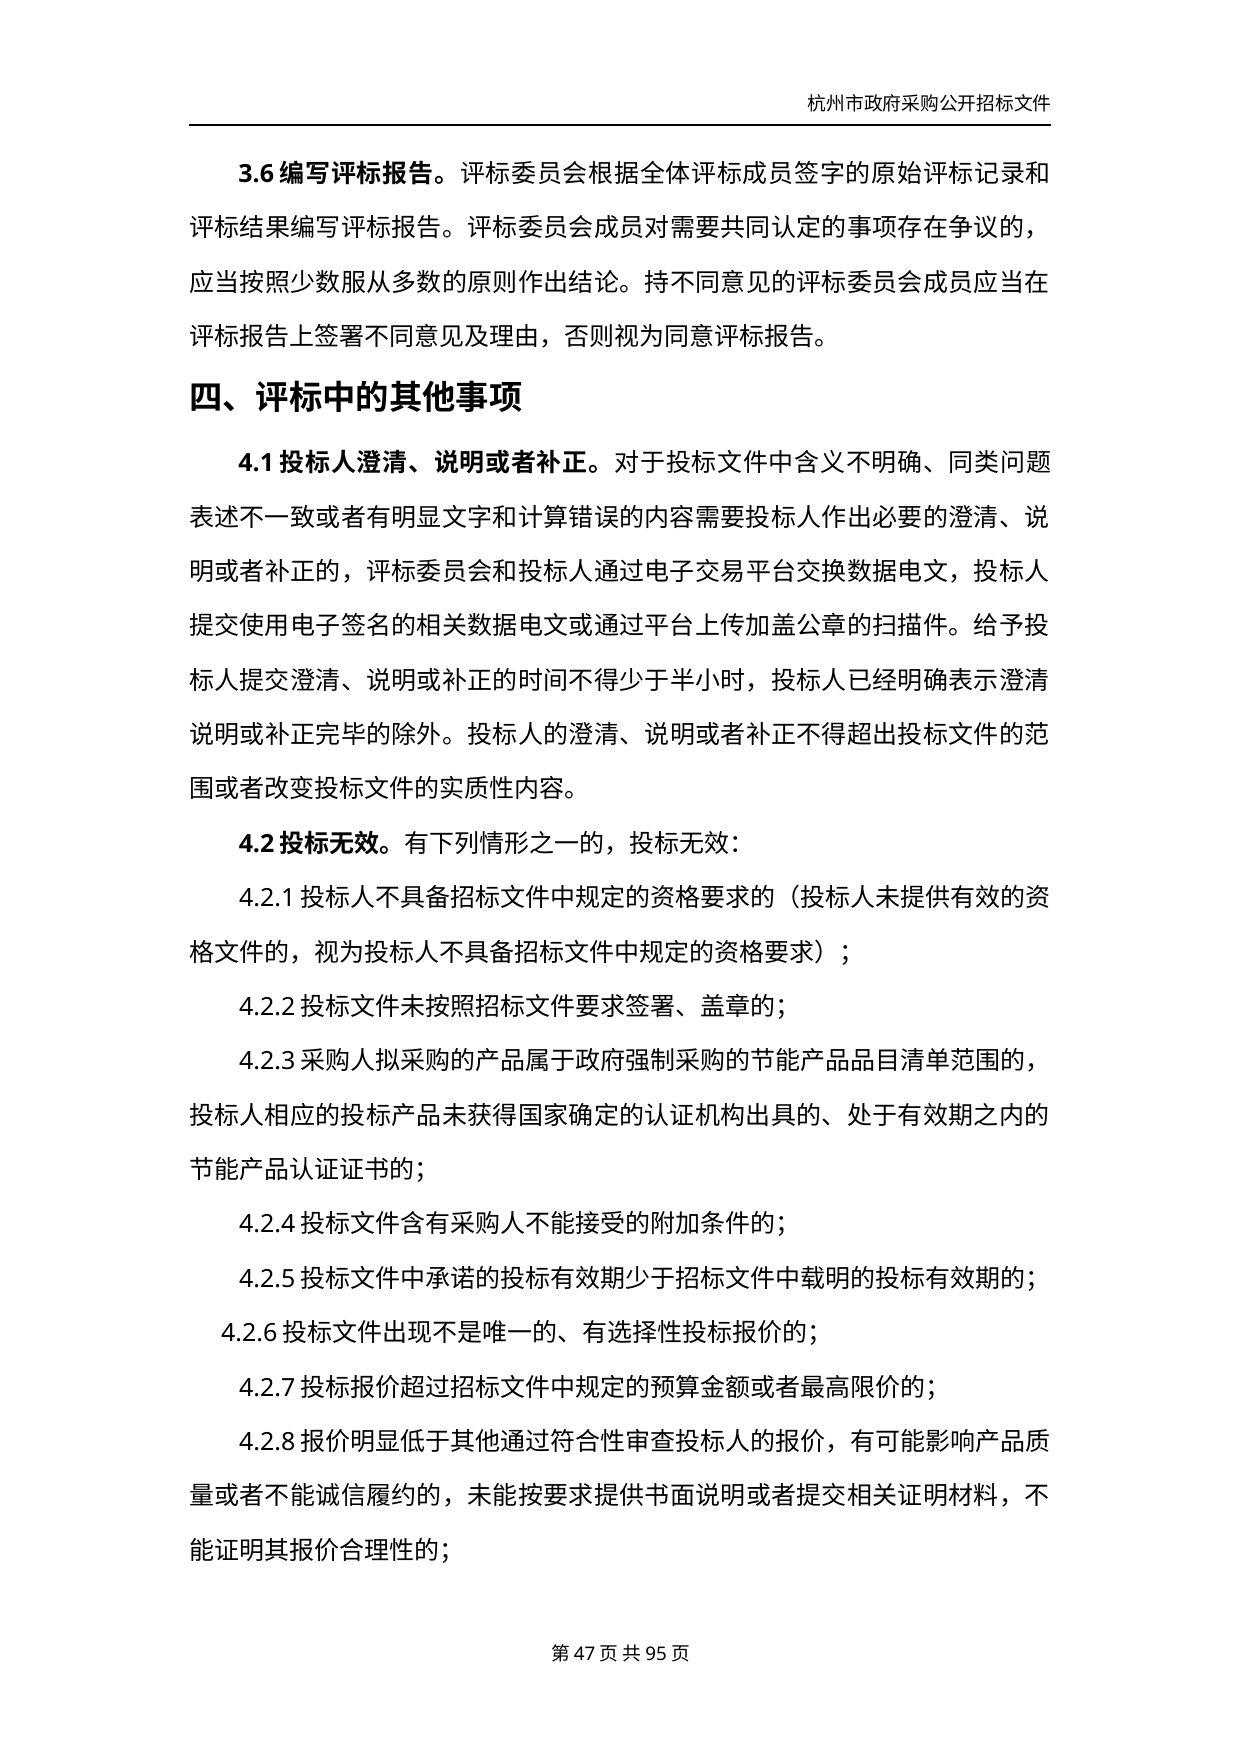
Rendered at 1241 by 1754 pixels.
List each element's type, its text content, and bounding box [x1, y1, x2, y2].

text 4.2投标无效。有下列情形之一的，投标无效： [238, 823, 1051, 859]
text 4.2.4投标文件含有采购人不能接受的附加条件的； [189, 1204, 1051, 1240]
text 4.2.2投标文件未按照招标文件要求签署、盖章的； [189, 986, 1051, 1023]
text 4.2.7投标报价超过招标文件中规定的预算金额或者最高限价的； [189, 1367, 1051, 1403]
text 4.2.3采购人拟采购的产品属于政府强制采购的节能产品品目清单范围的，投标人相应的投标产品未获得国家确定的认证机构出具的、处于有效期之内的节能产品认证证书的； [189, 1041, 1051, 1186]
text 4.2.5投标文件中承诺的投标有效期少于招标文件中载明的投标有效期的； [189, 1258, 1051, 1294]
text 4.1投标人澄清、说明或者补正。对于投标文件中含义不明确、同类问题表述不一致或者有明显文字和计算错误的内容需要投标人作出必要的澄清、说明或者补正的，评标委员会和投标人通过电子交易平台交换数据电文，投标人提交使用电子签名的相关数据电文或通过平台上传加盖公章的扫描件。给予投标人提交澄清、说明或补正的时间不得少于半小时，投标人已经明确表示澄清说明或补正完毕的除外。投标人的澄清、说明或者补正不得超出投标文件的范围或者改变投标文件的实质性内容。 [189, 443, 1051, 805]
text 4.2.8报价明显低于其他通过符合性审查投标人的报价，有可能影响产品质量或者不能诚信履约的，未能按要求提供书面说明或者提交相关证明材料，不能证明其报价合理性的； [189, 1421, 1051, 1566]
text 4.2.6投标文件出现不是唯一的、有选择性投标报价的； [189, 1313, 1051, 1349]
text 四、评标中的其他事项 [189, 371, 1051, 419]
text 4.2.1投标人不具备招标文件中规定的资格要求的（投标人未提供有效的资格文件的，视为投标人不具备招标文件中规定的资格要求）； [189, 878, 1051, 968]
text 3.6编写评标报告。评标委员会根据全体评标成员签字的原始评标记录和评标结果编写评标报告。评标委员会成员对需要共同认定的事项存在争议的，应当按照少数服从多数的原则作出结论。持不同意见的评标委员会成员应当在评标报告上签署不同意见及理由，否则视为同意评标报告。 [189, 153, 1051, 353]
